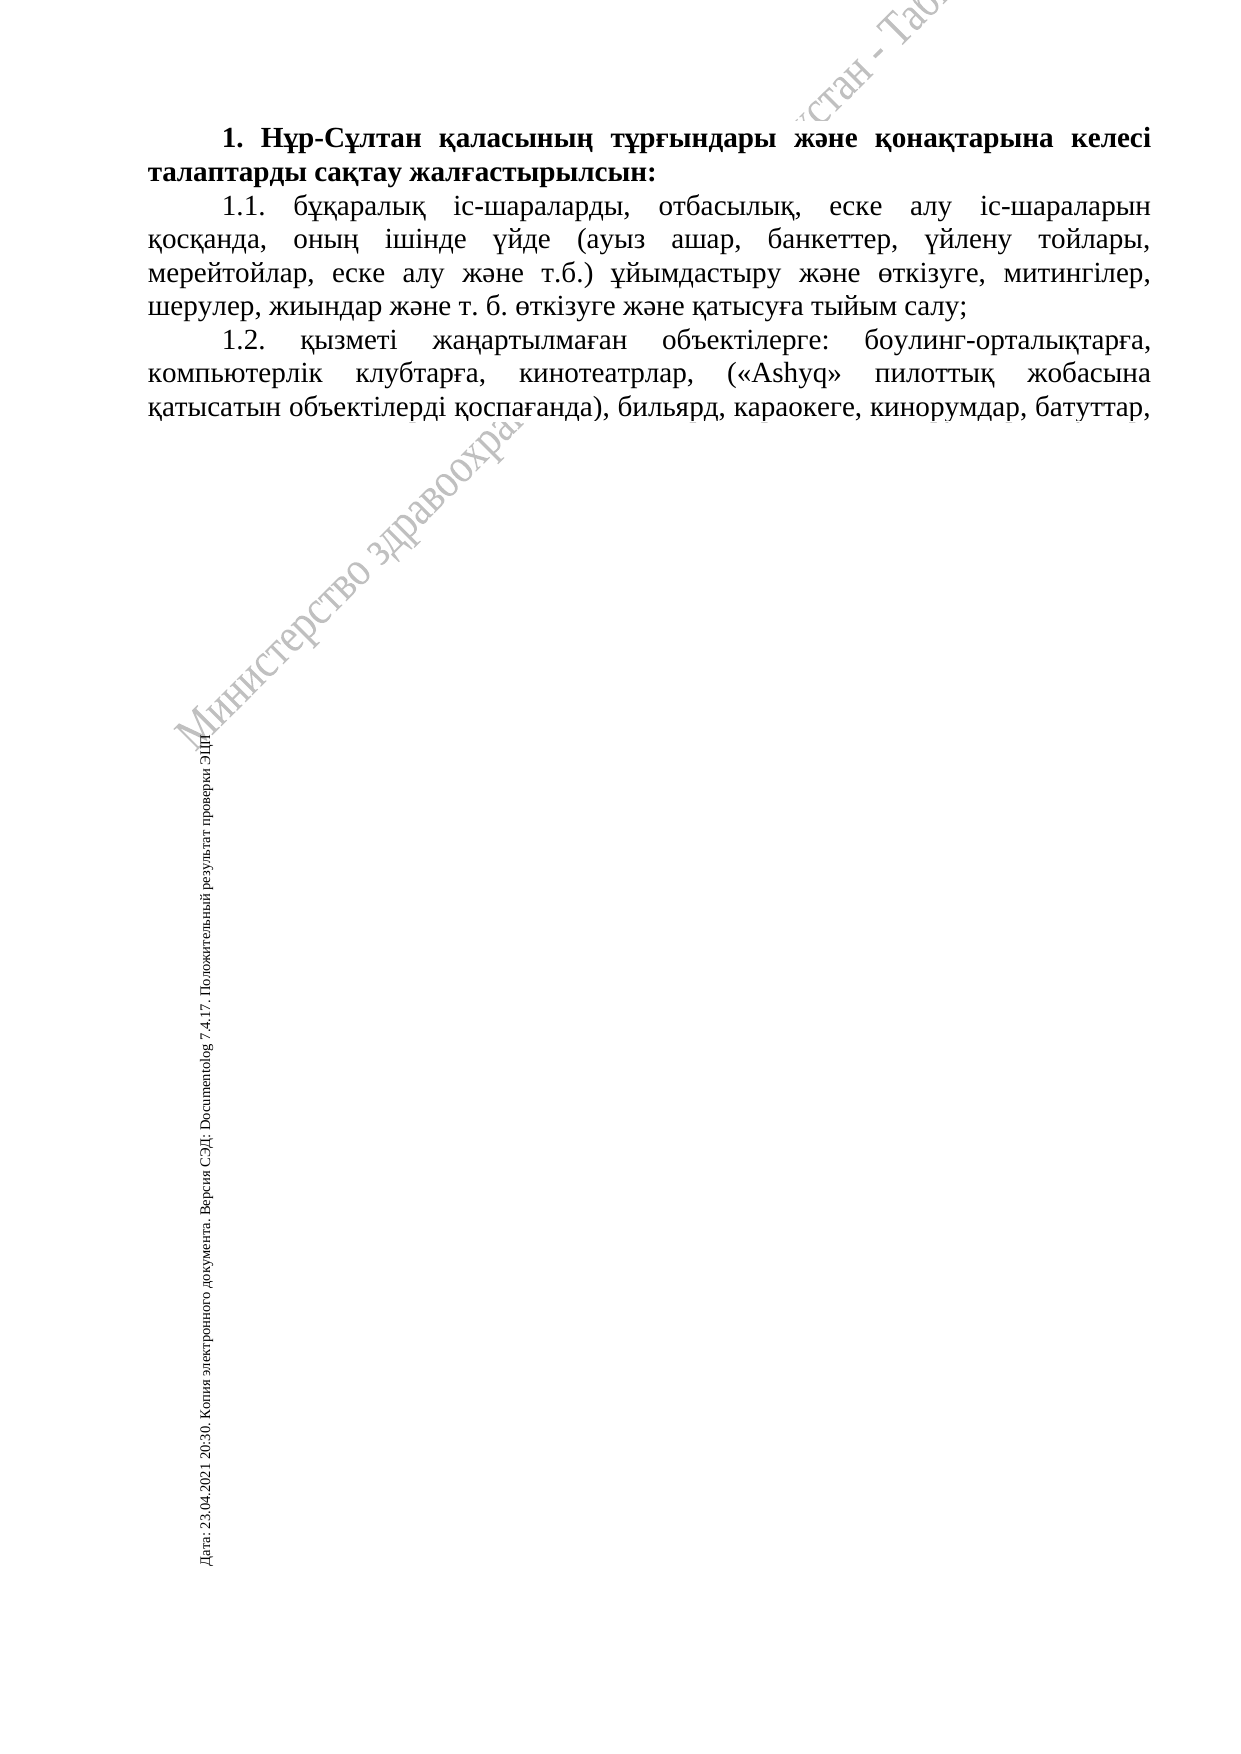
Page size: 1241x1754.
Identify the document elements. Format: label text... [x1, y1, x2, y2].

text 1.2. қызметі жаңартылмаған объектілерге: боулинг-орталықтарға, компьютерлік клубтарға, кинотеатрлар, («Ashyq» пилоттық жобасына қатысатын объектілерді қоспағанда), бильярд, караокеге, кинорумдар, батуттар, түнгі клубтар, букмекерлік кеңселер мен ойын клубтарына, оның ішінде жабық үй-жайлардағы лотереялар, балалар ойын орталықтары, балалар ойын бөлмелері, ойын алаңдары мен аттракциондар, оның ішінде спорт объектілерінде орналасқандарды қоспағанда, мұз және роликті мұз айдындарына баруға тыйым салу; [148, 322, 1152, 421]
text 1.1. бұқаралық іс-шараларды, отбасылық, еске алу іс-шараларын қосқанда, оның ішінде үйде (ауыз ашар, банкеттер, үйлену тойлары, мерейтойлар, еске алу және т.б.) ұйымдастыру және өткізуге, митингілер, шерулер, жиындар және т. б. өткізуге және қатысуға тыйым салу; [148, 188, 1152, 322]
text 1. Нұр-Сұлтан қаласының тұрғындары және қонақтарына келесі талаптарды сақтау жалғастырылсын: [148, 121, 1152, 188]
